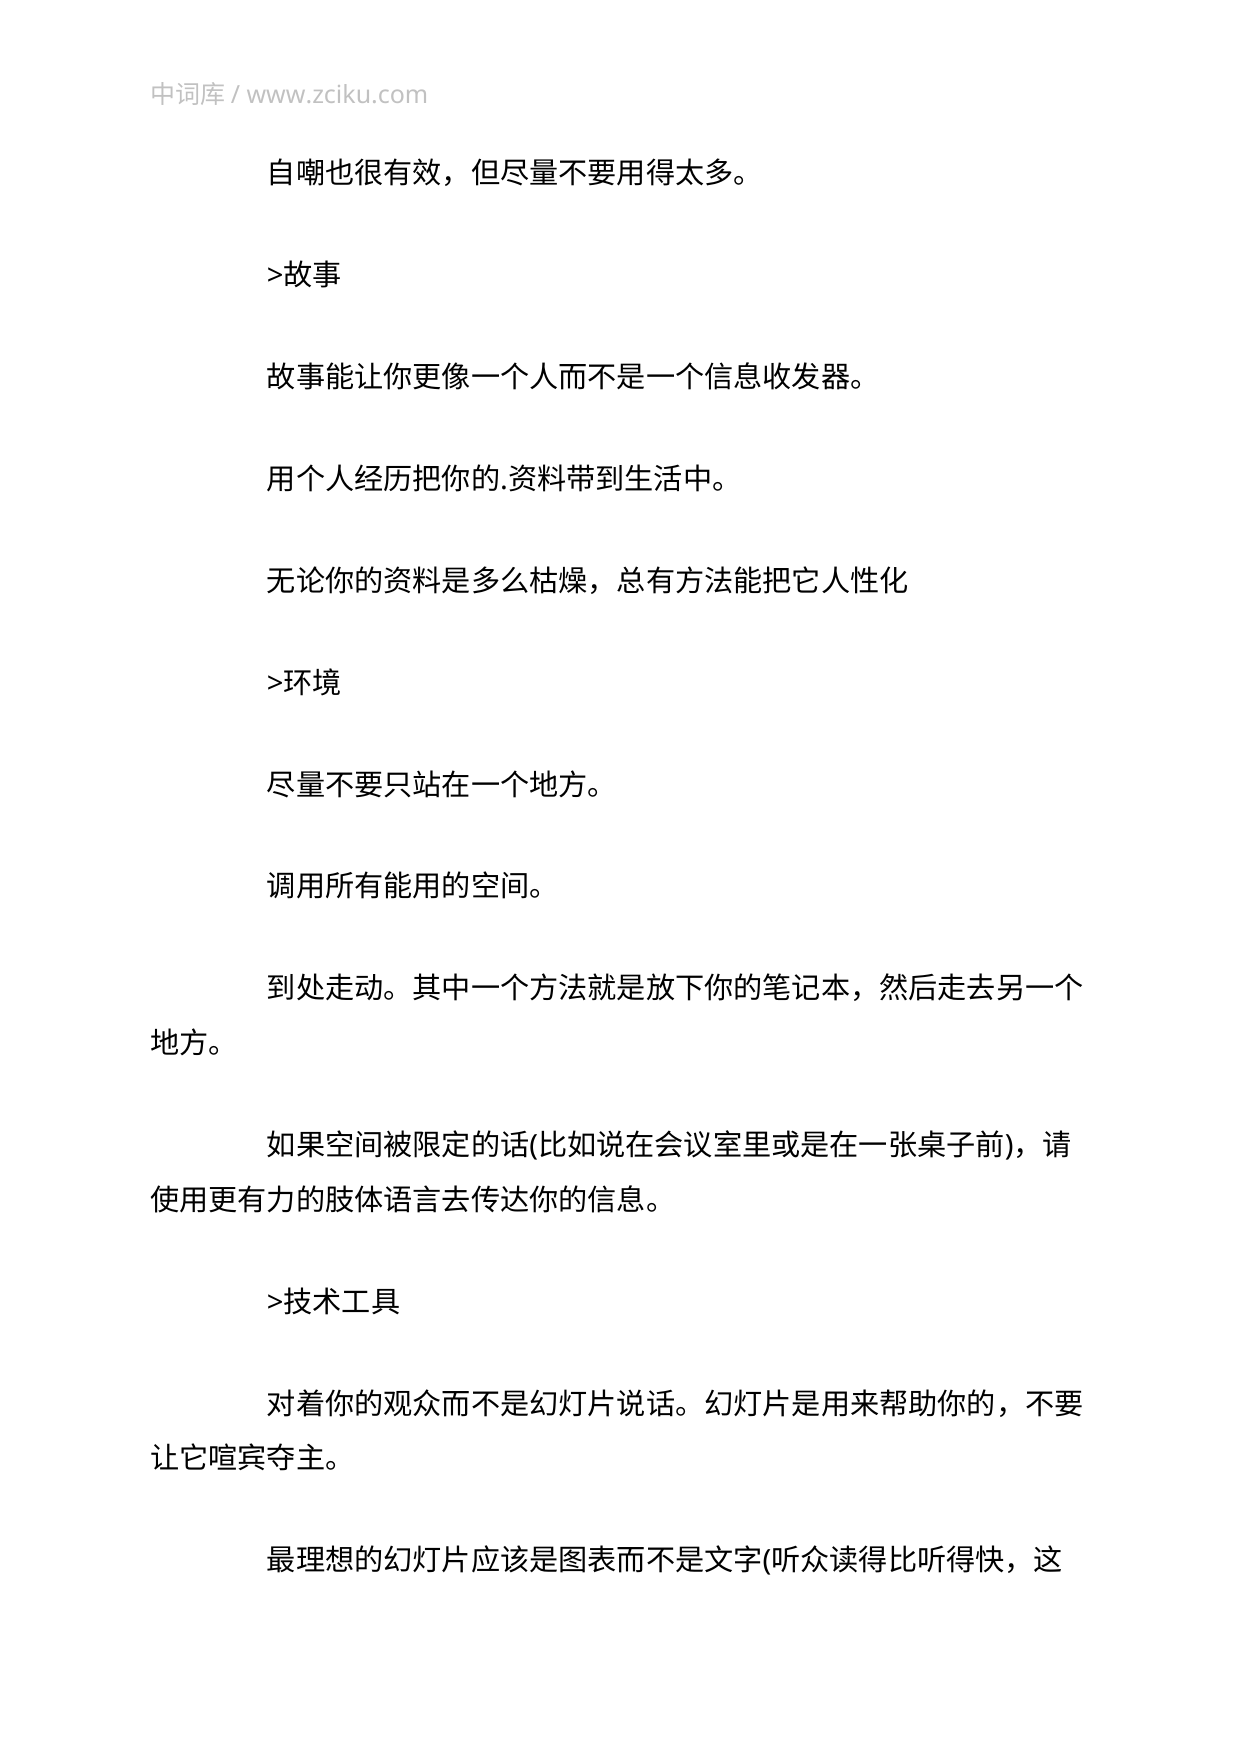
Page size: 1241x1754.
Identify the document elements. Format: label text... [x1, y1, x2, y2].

text 无论你的资料是多么枯燥，总有方法能把它人性化 [150, 557, 1090, 600]
text 自嘲也很有效，但尽量不要用得太多。 [150, 150, 1090, 192]
text 到处走动。其中一个方法就是放下你的笔记本，然后走去另一个地方。 [150, 965, 1090, 1062]
text 调用所有能用的空间。 [150, 863, 1090, 905]
text 用个人经历把你的.资料带到生活中。 [150, 456, 1090, 498]
text 对着你的观众而不是幻灯片说话。幻灯片是用来帮助你的，不要让它喧宾夺主。 [150, 1380, 1090, 1477]
text 如果空间被限定的话(比如说在会议室里或是在一张桌子前)，请使用更有力的肢体语言去传达你的信息。 [150, 1121, 1090, 1219]
text 尽量不要只站在一个地方。 [150, 761, 1090, 803]
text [150, 1537, 1090, 1579]
text >技术工具 [150, 1278, 1090, 1321]
text >故事 [150, 252, 1090, 294]
text 故事能让你更像一个人而不是一个信息收发器。 [150, 354, 1090, 396]
text >环境 [150, 659, 1090, 702]
